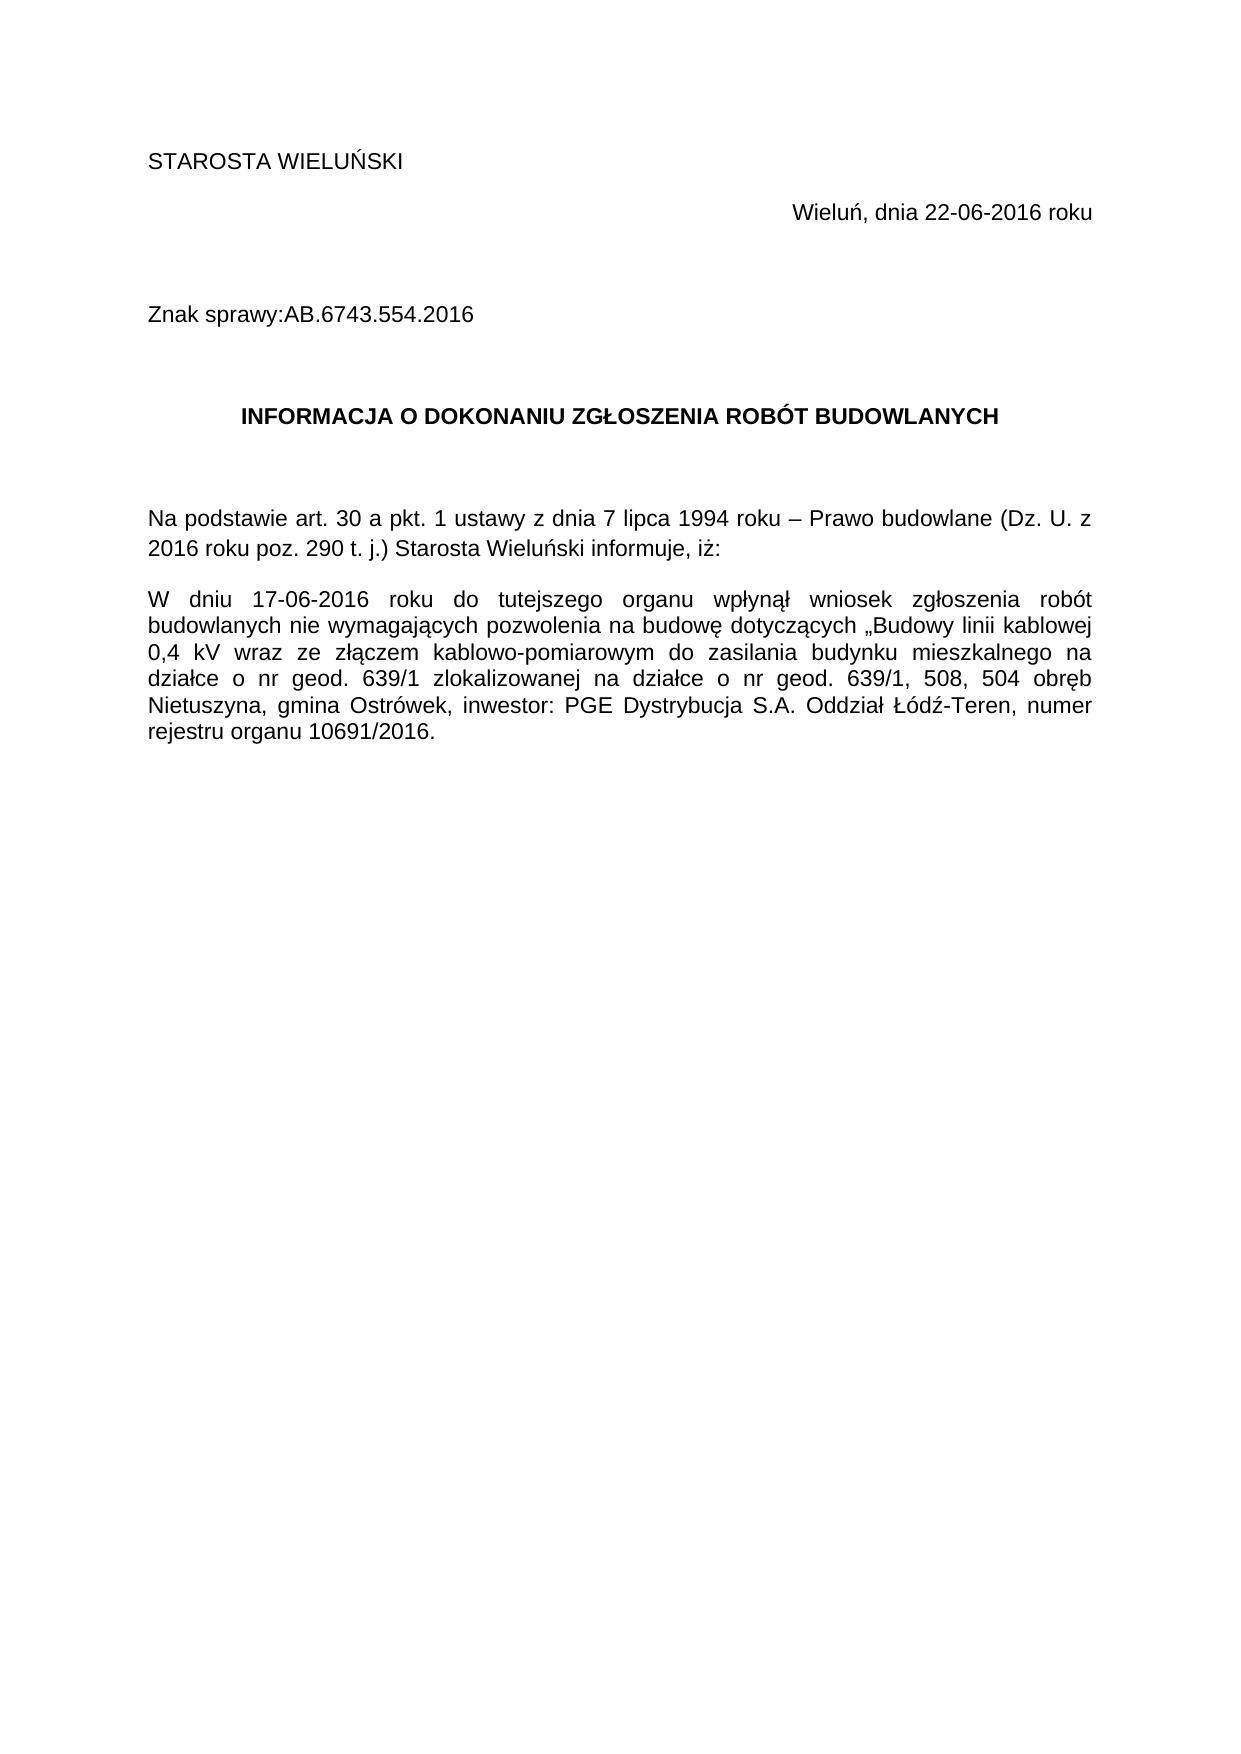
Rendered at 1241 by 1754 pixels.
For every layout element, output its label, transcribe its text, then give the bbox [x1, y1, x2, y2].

text INFORMACJA O DOKONANIU ZGŁOSZENIA ROBÓT BUDOWLANYCH [148, 403, 1093, 429]
text Na podstawie art. 30 a pkt. 1 ustawy z dnia 7 lipca 1994 roku – Prawo budowlane (Dz. U. z 2016 roku poz. 290 t. j.) Starosta Wieluński informuje, iż: [148, 505, 1093, 561]
text STAROSTA WIELUŃSKI [148, 148, 1093, 174]
text W dniu 17-06-2016 roku do tutejszego organu wpłynął wniosek zgłoszenia robót budowlanych nie wymagających pozwolenia na budowę dotyczących „Budowy linii kablowej 0,4 kV wraz ze złączem kablowo-pomiarowym do zasilania budynku mieszkalnego na działce o nr geod. 639/1 zlokalizowanej na działce o nr geod. 639/1, 508, 504 obręb Nietuszyna, gmina Ostrówek, inwestor: PGE Dystrybucja S.A. Oddział Łódź-Teren, numer rejestru organu 10691/2016. [148, 586, 1093, 744]
text Wieluń, dnia 22-06-2016 roku [148, 199, 1093, 225]
text Znak sprawy:AB.6743.554.2016 [148, 301, 1093, 327]
